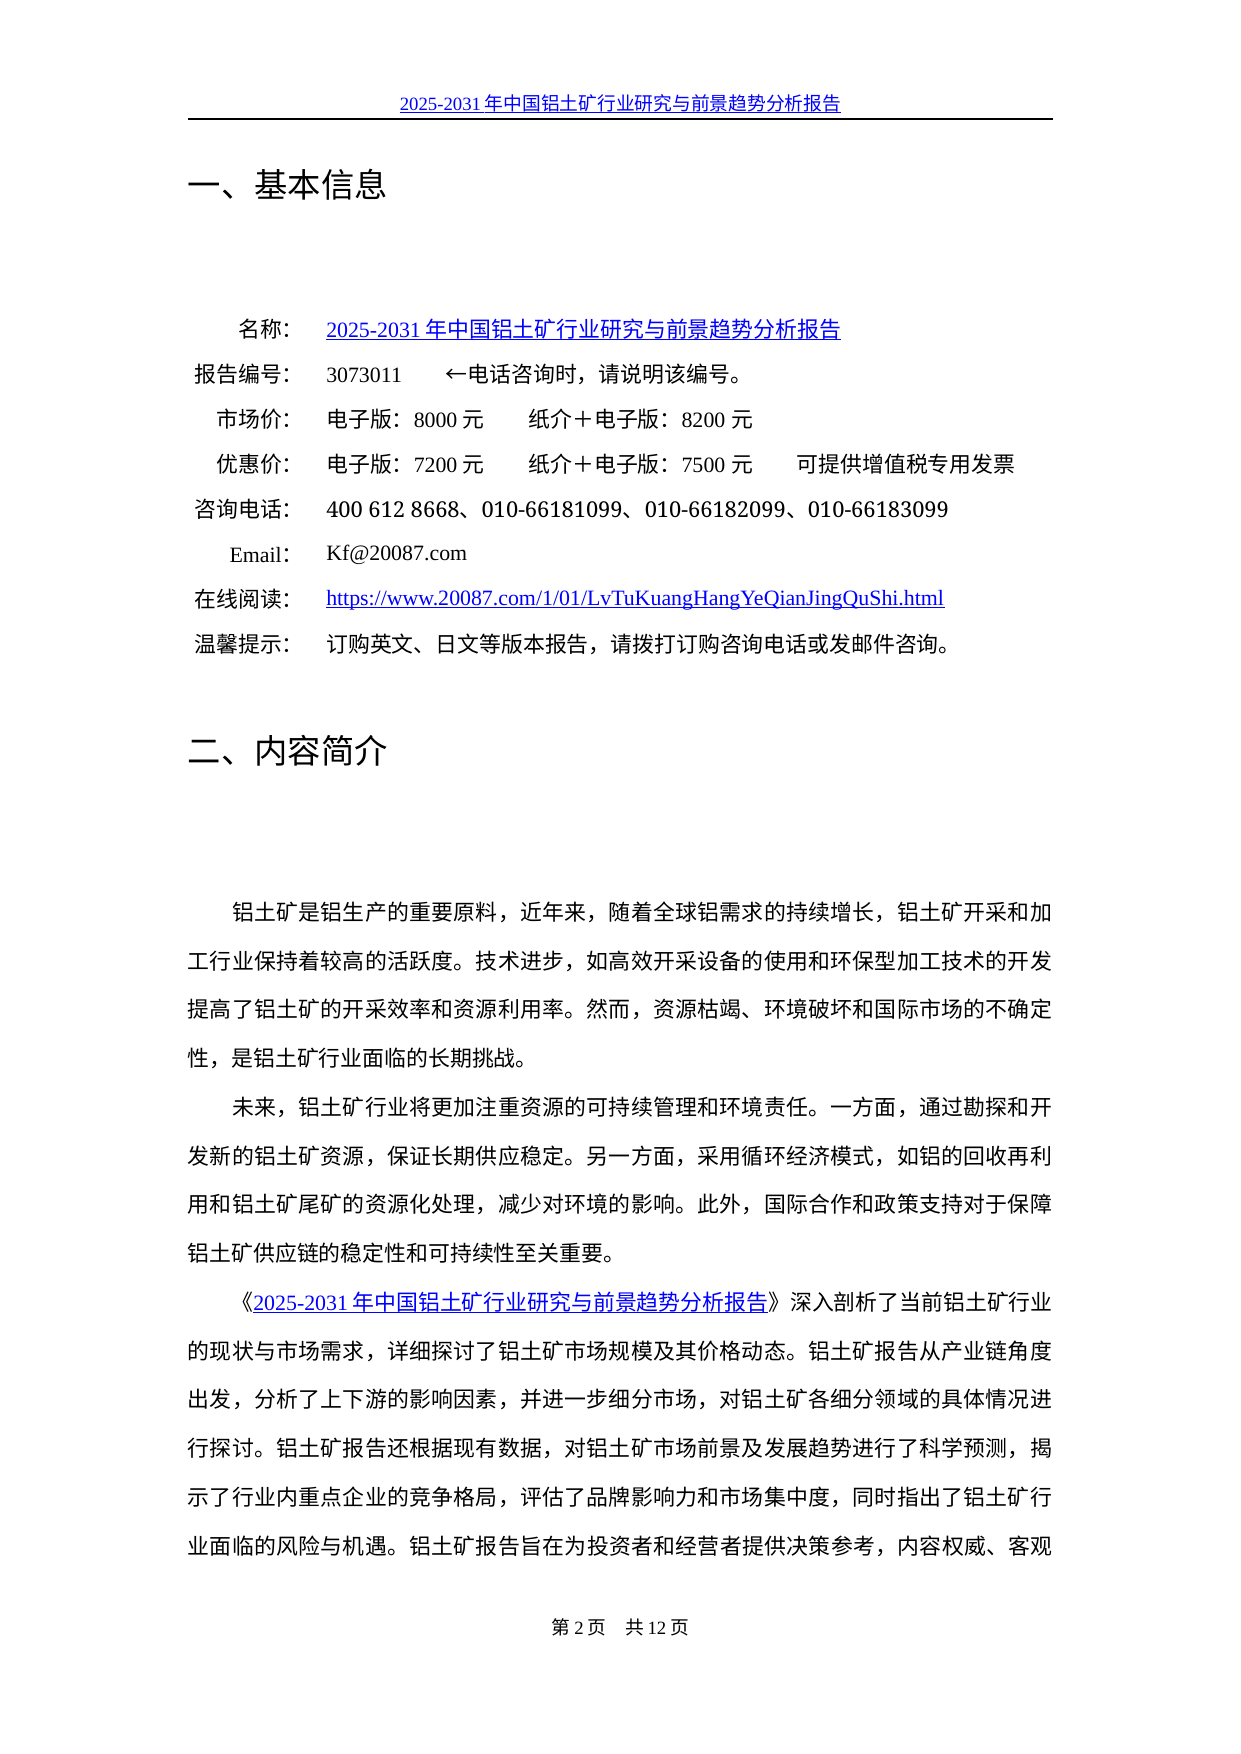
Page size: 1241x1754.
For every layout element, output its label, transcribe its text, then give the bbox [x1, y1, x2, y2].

table_cell Kf@20087.com [315, 537, 1073, 582]
table_cell 报告编号： [167, 357, 315, 402]
title 二、内容简介 [187, 717, 1053, 782]
table_header 名称： [167, 312, 315, 357]
table_cell 400 612 8668、010-66181099、010-66182099、010-66183099 [315, 492, 1073, 537]
table_cell 市场价： [167, 402, 315, 447]
table_cell 咨询电话： [167, 492, 315, 537]
table_cell 温馨提示： [167, 627, 315, 672]
table_cell 电子版：8000 元 纸介＋电子版：8200 元 [315, 402, 1073, 447]
table_cell 订购英文、日文等版本报告，请拨打订购咨询电话或发邮件咨询。 [315, 627, 1073, 672]
table_header 2025-2031年中国铝土矿行业研究与前景趋势分析报告 [315, 312, 1073, 357]
table_cell 电子版：7200 元 纸介＋电子版：7500 元 可提供增值税专用发票 [315, 447, 1073, 492]
table_cell 3073011 ←电话咨询时，请说明该编号。 [315, 357, 1073, 402]
table_cell 优惠价： [167, 447, 315, 492]
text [187, 894, 1053, 1561]
title 一、基本信息 [187, 150, 1053, 215]
table_cell 在线阅读： [167, 582, 315, 627]
table_cell [315, 582, 1073, 627]
table_cell Email： [167, 537, 315, 582]
